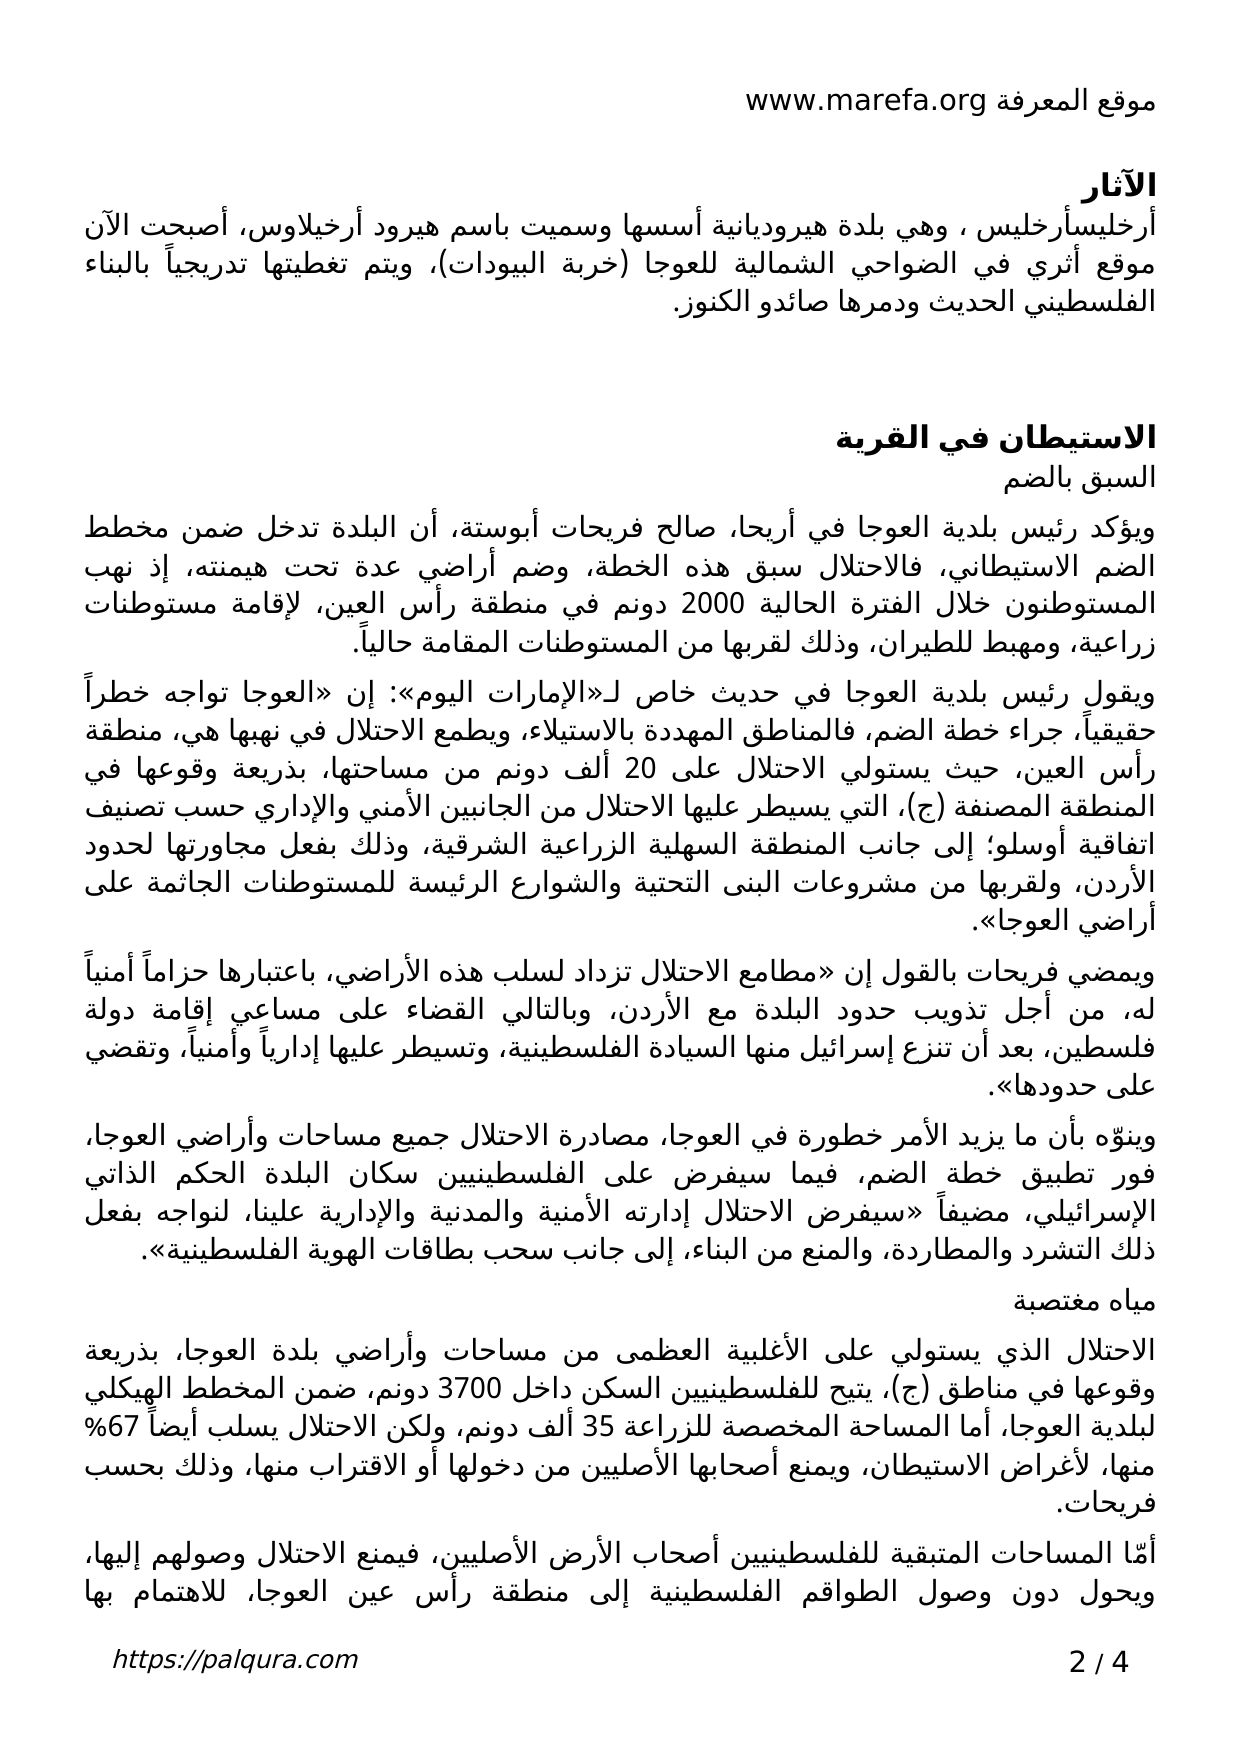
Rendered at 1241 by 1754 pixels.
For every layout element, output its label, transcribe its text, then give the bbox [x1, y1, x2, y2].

text ويقول رئيس بلدية العوجا في حديث خاص لـ«الإمارات اليوم»: إن «العوجا تواجه خطراً حقيقياً، جراء خطة الضم، فالمناطق المهددة بالاستيلاء، ويطمع الاحتلال في نهبها هي، منطقة رأس العين، حيث يستولي الاحتلال على 20 ألف دونم من مساحتها، بذريعة وقوعها في المنطقة المصنفة (ج)، التي يسيطر عليها الاحتلال من الجانبين الأمني والإداري حسب تصنيف اتفاقية أوسلو؛ إلى جانب المنطقة السهلية الزراعية الشرقية، وذلك بفعل مجاورتها لحدود الأردن، ولقربها من مشروعات البنى التحتية والشوارع الرئيسة للمستوطنات الجاثمة على أراضي العوجا». [83, 676, 1157, 942]
text أرخليسأرخليس ، وهي بلدة هيروديانية أسسها وسميت باسم هيرود أرخيلاوس، أصبحت الآن موقع أثري في الضواحي الشمالية للعوجا (خربة البيودات)، ويتم تغطيتها تدريجياً بالبناء الفلسطيني الحديث ودمرها صائدو الكنوز. [83, 209, 1157, 323]
subtitle الاستيطان في القرية [83, 421, 1157, 461]
subtitle الآثار [83, 169, 1157, 209]
text مياه مغتصبة [83, 1284, 1157, 1322]
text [83, 1537, 1157, 1613]
text وينوّه بأن ما يزيد الأمر خطورة في العوجا، مصادرة الاحتلال جميع مساحات وأراضي العوجا، فور تطبيق خطة الضم، فيما سيفرض على الفلسطينيين سكان البلدة الحكم الذاتي الإسرائيلي، مضيفاً «سيفرض الاحتلال إدارته الأمنية والمدنية والإدارية علينا، لنواجه بفعل ذلك التشرد والمطاردة، والمنع من البناء، إلى جانب سحب بطاقات الهوية الفلسطينية». [83, 1119, 1157, 1272]
text الاحتلال الذي يستولي على الأغلبية العظمى من مساحات وأراضي بلدة العوجا، بذريعة وقوعها في مناطق (ج)، يتيح للفلسطينيين السكن داخل 3700 دونم، ضمن المخطط الهيكلي لبلدية العوجا، أما المساحة المخصصة للزراعة 35 ألف دونم، ولكن الاحتلال يسلب أيضاً 67% منها، لأغراض الاستيطان، ويمنع أصحابها الأصليين من دخولها أو الاقتراب منها، وذلك بحسب فريحات. [83, 1335, 1157, 1525]
text السبق بالضم [83, 461, 1157, 499]
text موقع المعرفة www.marefa.org [83, 83, 1157, 122]
text ويمضي فريحات بالقول إن «مطامع الاحتلال تزداد لسلب هذه الأراضي، باعتبارها حزاماً أمنياً له، من أجل تذويب حدود البلدة مع الأردن، وبالتالي القضاء على مساعي إقامة دولة فلسطين، بعد أن تنزع إسرائيل منها السيادة الفلسطينية، وتسيطر عليها إدارياً وأمنياً، وتقضي على حدودها». [83, 955, 1157, 1107]
text ويؤكد رئيس بلدية العوجا في أريحا، صالح فريحات أبوستة، أن البلدة تدخل ضمن مخطط الضم الاستيطاني، فالاحتلال سبق هذه الخطة، وضم أراضي عدة تحت هيمنته، إذ نهب المستوطنون خلال الفترة الحالية 2000 دونم في منطقة رأس العين، لإقامة مستوطنات زراعية، ومهبط للطيران، وذلك لقربها من المستوطنات المقامة حالياً. [83, 512, 1157, 664]
